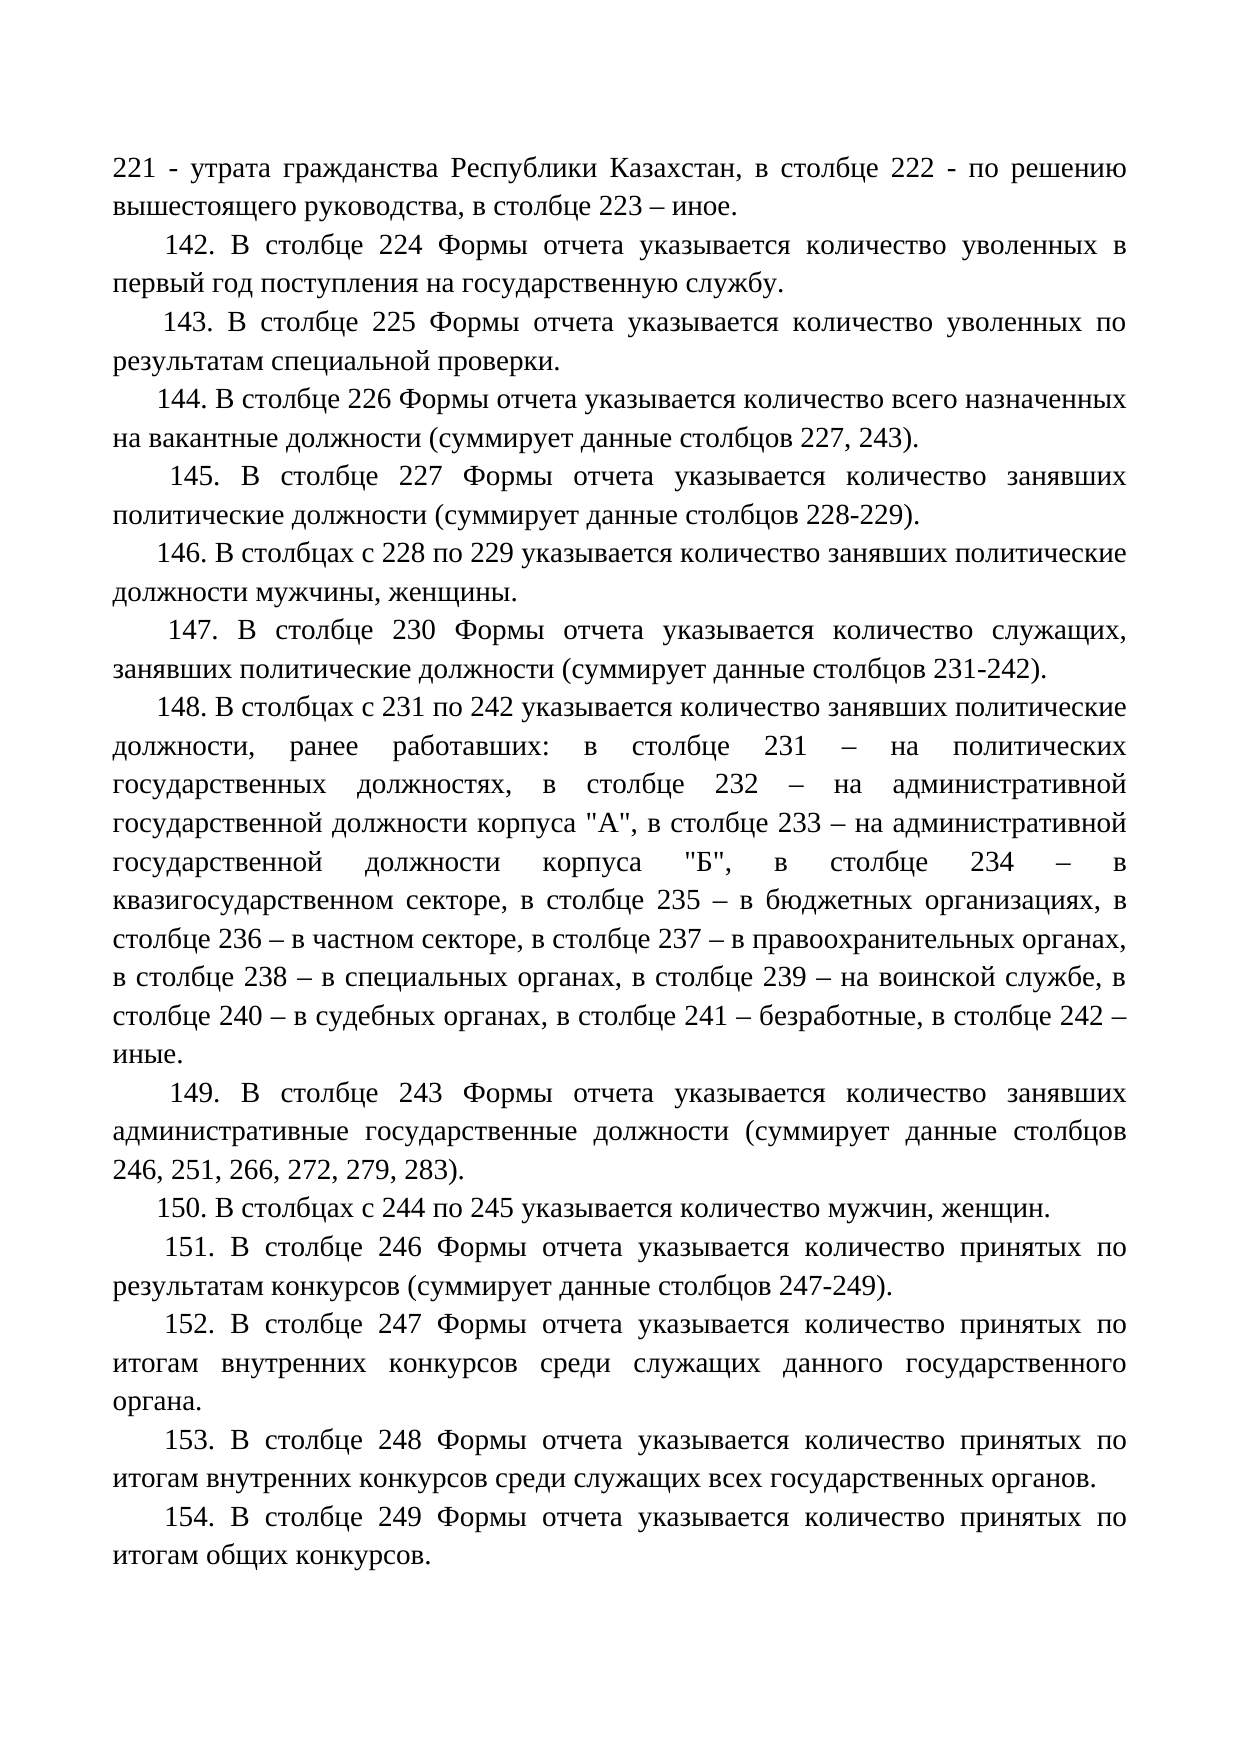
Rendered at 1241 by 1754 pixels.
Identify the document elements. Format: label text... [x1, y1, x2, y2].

text 144. В столбце 226 Формы отчета указывается количество всего назначенных на вакантные должности (суммирует данные столбцов 227, 243). [112, 381, 1128, 453]
text 150. В столбцах с 244 по 245 указывается количество мужчин, женщин. [112, 1191, 1128, 1224]
text 148. В столбцах с 231 по 242 указывается количество занявших политические должности, ранее работавших: в столбце 231 – на политических государственных должностях, в столбце 232 – на административной государственной должности корпуса "А", в столбце 233 – на административной государственной должности корпуса "Б", в столбце 234 – в квазигосударственном секторе, в столбце 235 – в бюджетных организациях, в столбце 236 – в частном секторе, в столбце 237 – в правоохранительных органах, в столбце 238 – в специальных органах, в столбце 239 – на воинской службе, в столбце 240 – в судебных органах, в столбце 241 – безработные, в столбце 242 – иные. [112, 689, 1128, 1070]
text 147. В столбце 230 Формы отчета указывается количество служащих, занявших политические должности (суммирует данные столбцов 231-242). [112, 612, 1128, 684]
text 154. В столбце 249 Формы отчета указывается количество принятых по итогам общих конкурсов. [112, 1499, 1128, 1571]
text 152. В столбце 247 Формы отчета указывается количество принятых по итогам внутренних конкурсов среди служащих данного государственного органа. [112, 1306, 1128, 1417]
text 145. В столбце 227 Формы отчета указывается количество занявших политические должности (суммирует данные столбцов 228-229). [112, 458, 1128, 530]
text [112, 150, 1128, 222]
text 146. В столбцах с 228 по 229 указывается количество занявших политические должности мужчины, женщины. [112, 535, 1128, 607]
text 142. В столбце 224 Формы отчета указывается количество уволенных в первый год поступления на государственную службу. [112, 227, 1128, 299]
text 151. В столбце 246 Формы отчета указывается количество принятых по результатам конкурсов (суммирует данные столбцов 247-249). [112, 1229, 1128, 1301]
text 143. В столбце 225 Формы отчета указывается количество уволенных по результатам специальной проверки. [112, 304, 1128, 376]
text 153. В столбце 248 Формы отчета указывается количество принятых по итогам внутренних конкурсов среди служащих всех государственных органов. [112, 1422, 1128, 1494]
text 149. В столбце 243 Формы отчета указывается количество занявших административные государственные должности (суммирует данные столбцов 246, 251, 266, 272, 279, 283). [112, 1075, 1128, 1186]
